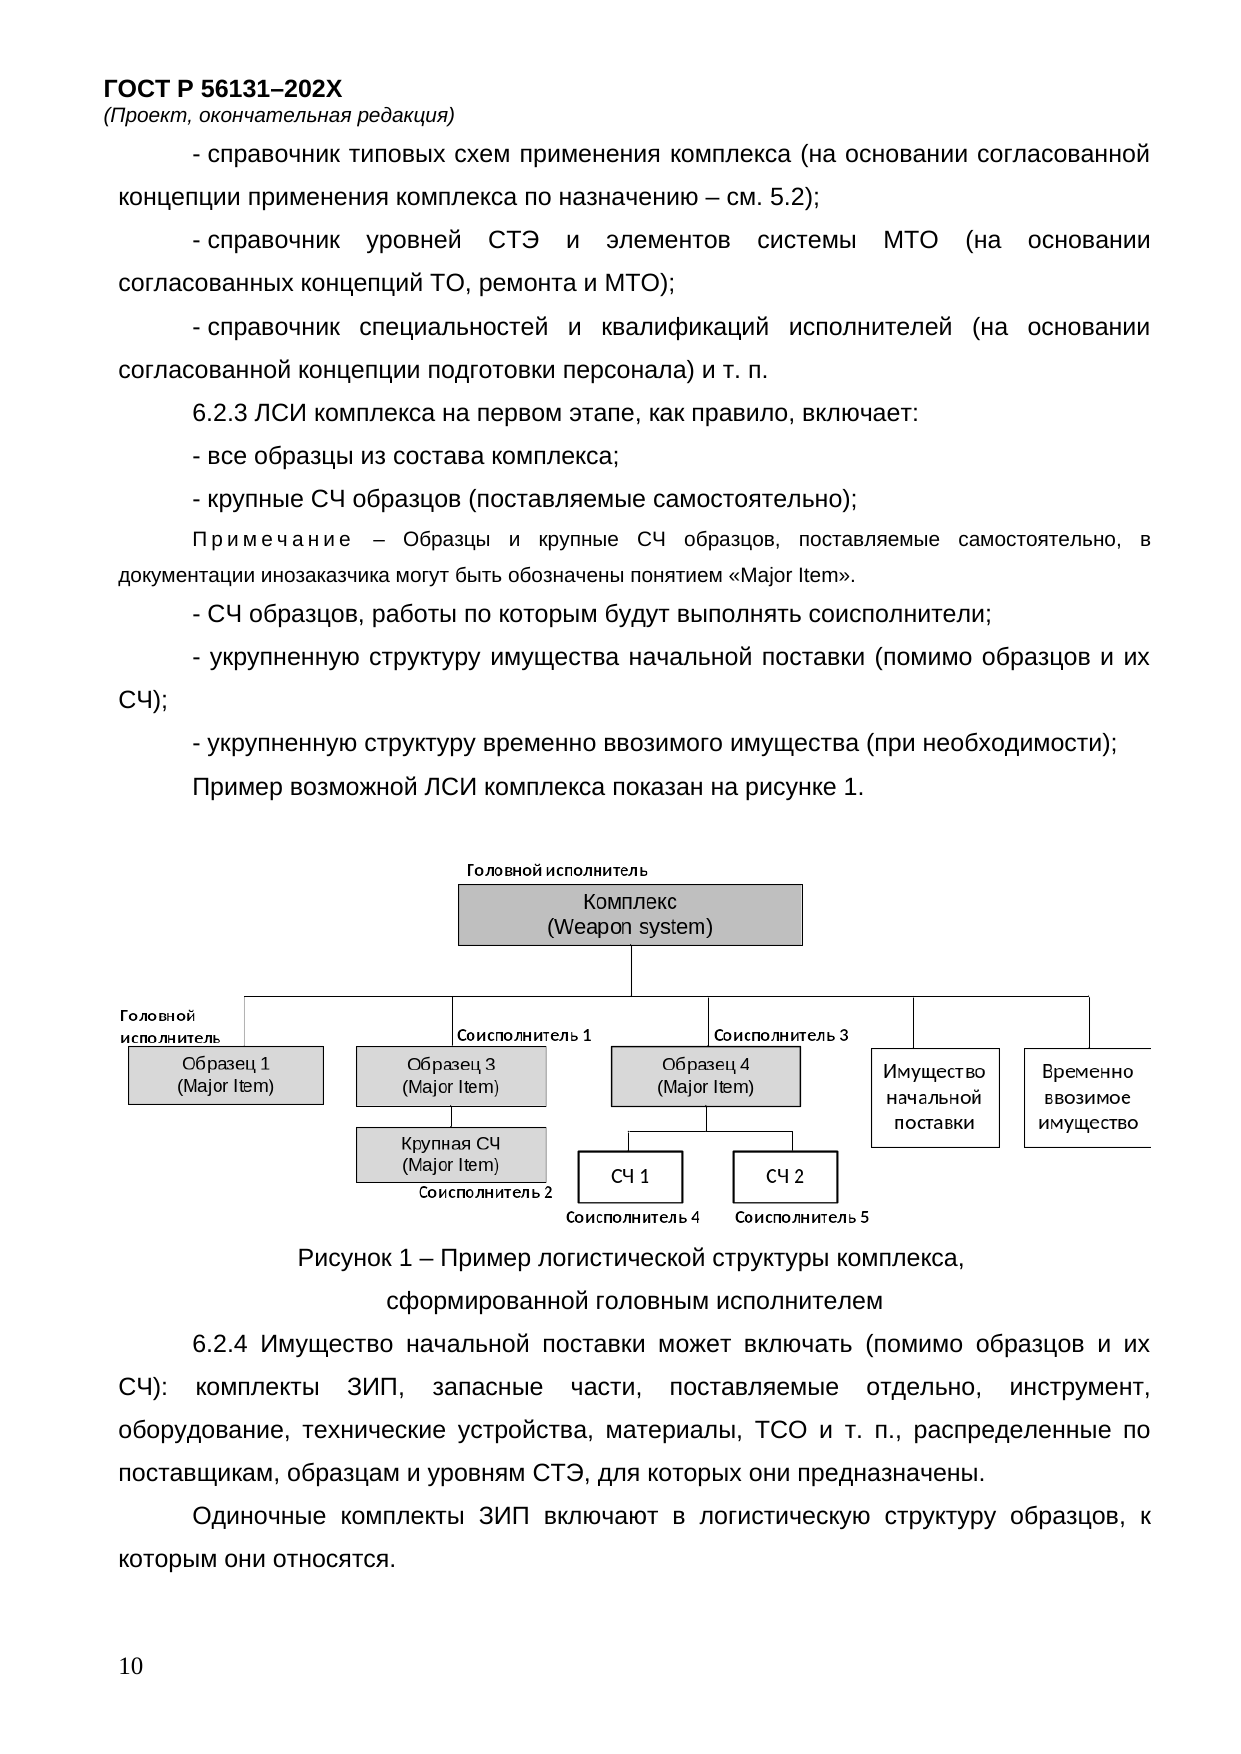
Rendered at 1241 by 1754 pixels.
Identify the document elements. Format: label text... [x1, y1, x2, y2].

list - справочник специальностей и квалификаций исполнителей (на основании согласованной концепции подготовки персонала) и т. п. [118, 312, 1152, 383]
list Пример возможной ЛСИ комплекса показан на рисунке 1. [118, 772, 1152, 800]
list - СЧ образцов, работы по которым будут выполнять соисполнители; [118, 599, 1152, 628]
list - укрупненную структуру временно ввозимого имущества (при необходимости); [118, 728, 1152, 757]
list Примечание – Образцы и крупные СЧ образцов, поставляемые самостоятельно, в документации инозаказчика могут быть обозначены понятием «Major Item». [118, 527, 1152, 587]
list 6.2.3 ЛСИ комплекса на первом этапе, как правило, включает: [118, 398, 1152, 427]
list - справочник уровней СТЭ и элементов системы МТО (на основании согласованных концепций ТО, ремонта и МТО); [118, 225, 1152, 297]
list - укрупненную структуру имущества начальной поставки (помимо образцов и их СЧ); [118, 642, 1152, 714]
list Рисунок 1 – Пример логистической структуры комплекса, сформированной головным исполнителем [118, 1242, 1152, 1314]
list - крупные СЧ образцов (поставляемые самостоятельно); [118, 484, 1152, 513]
list - справочник типовых схем применения комплекса (на основании согласованной концепции применения комплекса по назначению – см. 5.2); [118, 139, 1152, 211]
list Одиночные комплекты ЗИП включают в логистическую структуру образцов, к которым они относятся. [118, 1501, 1152, 1573]
list - все образцы из состава комплекса; [118, 441, 1152, 470]
list 6.2.4 Имущество начальной поставки может включать (помимо образцов и их СЧ): комплекты ЗИП, запасные части, поставляемые отдельно, инструмент, оборудование, технические устройства, материалы, ТСО и т. п., распределенные по поставщикам, образцам и уровням СТЭ, для которых они предназначены. [118, 1329, 1152, 1487]
